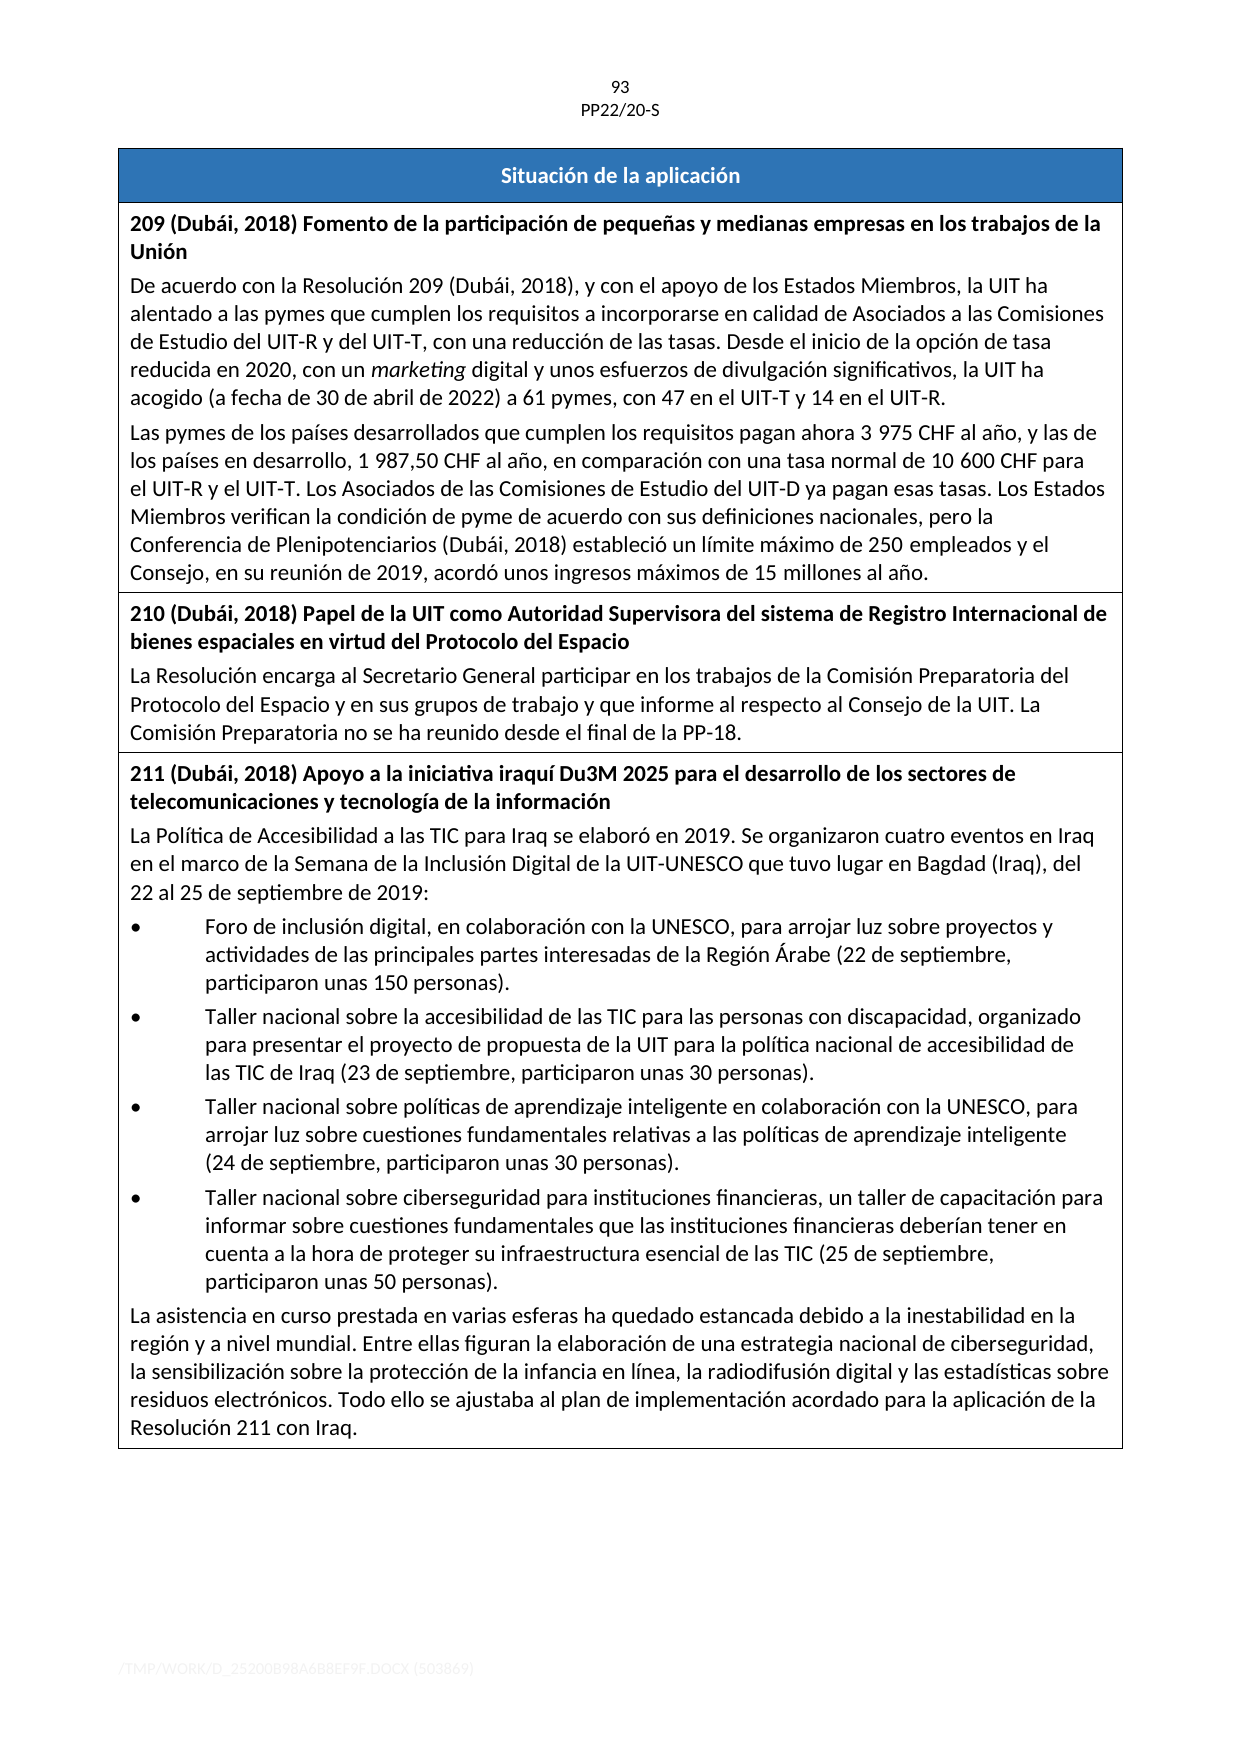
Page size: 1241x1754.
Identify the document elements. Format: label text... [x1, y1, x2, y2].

table_cell 211 (Dubái, 2018) Apoyo a la iniciativa iraquí Du3M 2025 para el desarrollo de los sectores de telecomunicaciones y tecnología de la información La Política de Accesibilidad a las TIC para Iraq se elaboró en 2019. Se organizaron cuatro eventos en Iraq en el marco de la Semana de la Inclusión Digital de la UIT-UNESCO que tuvo lugar en Bagdad (Iraq), del 22 al 25 de septiembre de 2019: • Foro de inclusión digital, en colaboración con la UNESCO, para arrojar luz sobre proyectos y actividades de las principales partes interesadas de la Región Árabe (22 de septiembre, participaron unas 150 personas). • Taller nacional sobre la accesibilidad de las TIC para las personas con discapacidad, organizado para presentar el proyecto de propuesta de la UIT para la política nacional de accesibilidad de las TIC de Iraq (23 de septiembre, participaron unas 30 personas). • Taller nacional sobre políticas de aprendizaje inteligente en colaboración con la UNESCO, para arrojar luz sobre cuestiones fundamentales relativas a las políticas de aprendizaje inteligente (24 de septiembre, participaron unas 30 personas). • Taller nacional sobre ciberseguridad para instituciones financieras, un taller de capacitación para informar sobre cuestiones fundamentales que las instituciones financieras deberían tener en cuenta a la hora de proteger su infraestructura esencial de las TIC (25 de septiembre, participaron unas 50 personas). La asistencia en curso prestada en varias esferas ha quedado estancada debido a la inestabilidad en la región y a nivel mundial. Entre ellas figuran la elaboración de una estrategia nacional de ciberseguridad, la sensibilización sobre la protección de la infancia en línea, la radiodifusión digital y las estadísticas sobre residuos electrónicos. Todo ello se ajustaba al plan de implementación acordado para la aplicación de la Resolución 211 con Iraq. [119, 753, 1122, 1447]
table_cell 209 (Dubái, 2018) Fomento de la participación de pequeñas y medianas empresas en los trabajos de la Unión De acuerdo con la Resolución 209 (Dubái, 2018), y con el apoyo de los Estados Miembros, la UIT ha alentado a las pymes que cumplen los requisitos a incorporarse en calidad de Asociados a las Comisiones de Estudio del UIT-R y del UIT-T, con una reducción de las tasas. Desde el inicio de la opción de tasa reducida en 2020, con un marketing digital y unos esfuerzos de divulgación significativos, la UIT ha acogido (a fecha de 30 de abril de 2022) a 61 pymes, con 47 en el UIT-T y 14 en el UIT-R. Las pymes de los países desarrollados que cumplen los requisitos pagan ahora 3 975 CHF al año, y las de los países en desarrollo, 1 987,50 CHF al año, en comparación con una tasa normal de 10 600 CHF para el UIT-R y el UIT-T. Los Asociados de las Comisiones de Estudio del UIT-D ya pagan esas tasas. Los Estados Miembros verifican la condición de pyme de acuerdo con sus definiciones nacionales, pero la Conferencia de Plenipotenciarios (Dubái, 2018) estableció un límite máximo de 250 empleados y el Consejo, en su reunión de 2019, acordó unos ingresos máximos de 15 millones al año. [119, 203, 1122, 592]
table_cell 210 (Dubái, 2018) Papel de la UIT como Autoridad Supervisora del sistema de Registro Internacional de bienes espaciales en virtud del Protocolo del Espacio La Resolución encarga al Secretario General participar en los trabajos de la Comisión Preparatoria del Protocolo del Espacio y en sus grupos de trabajo y que informe al respecto al Consejo de la UIT. La Comisión Preparatoria no se ha reunido desde el final de la PP-18. [119, 593, 1122, 752]
table_header Situación de la aplicación [119, 149, 1122, 202]
